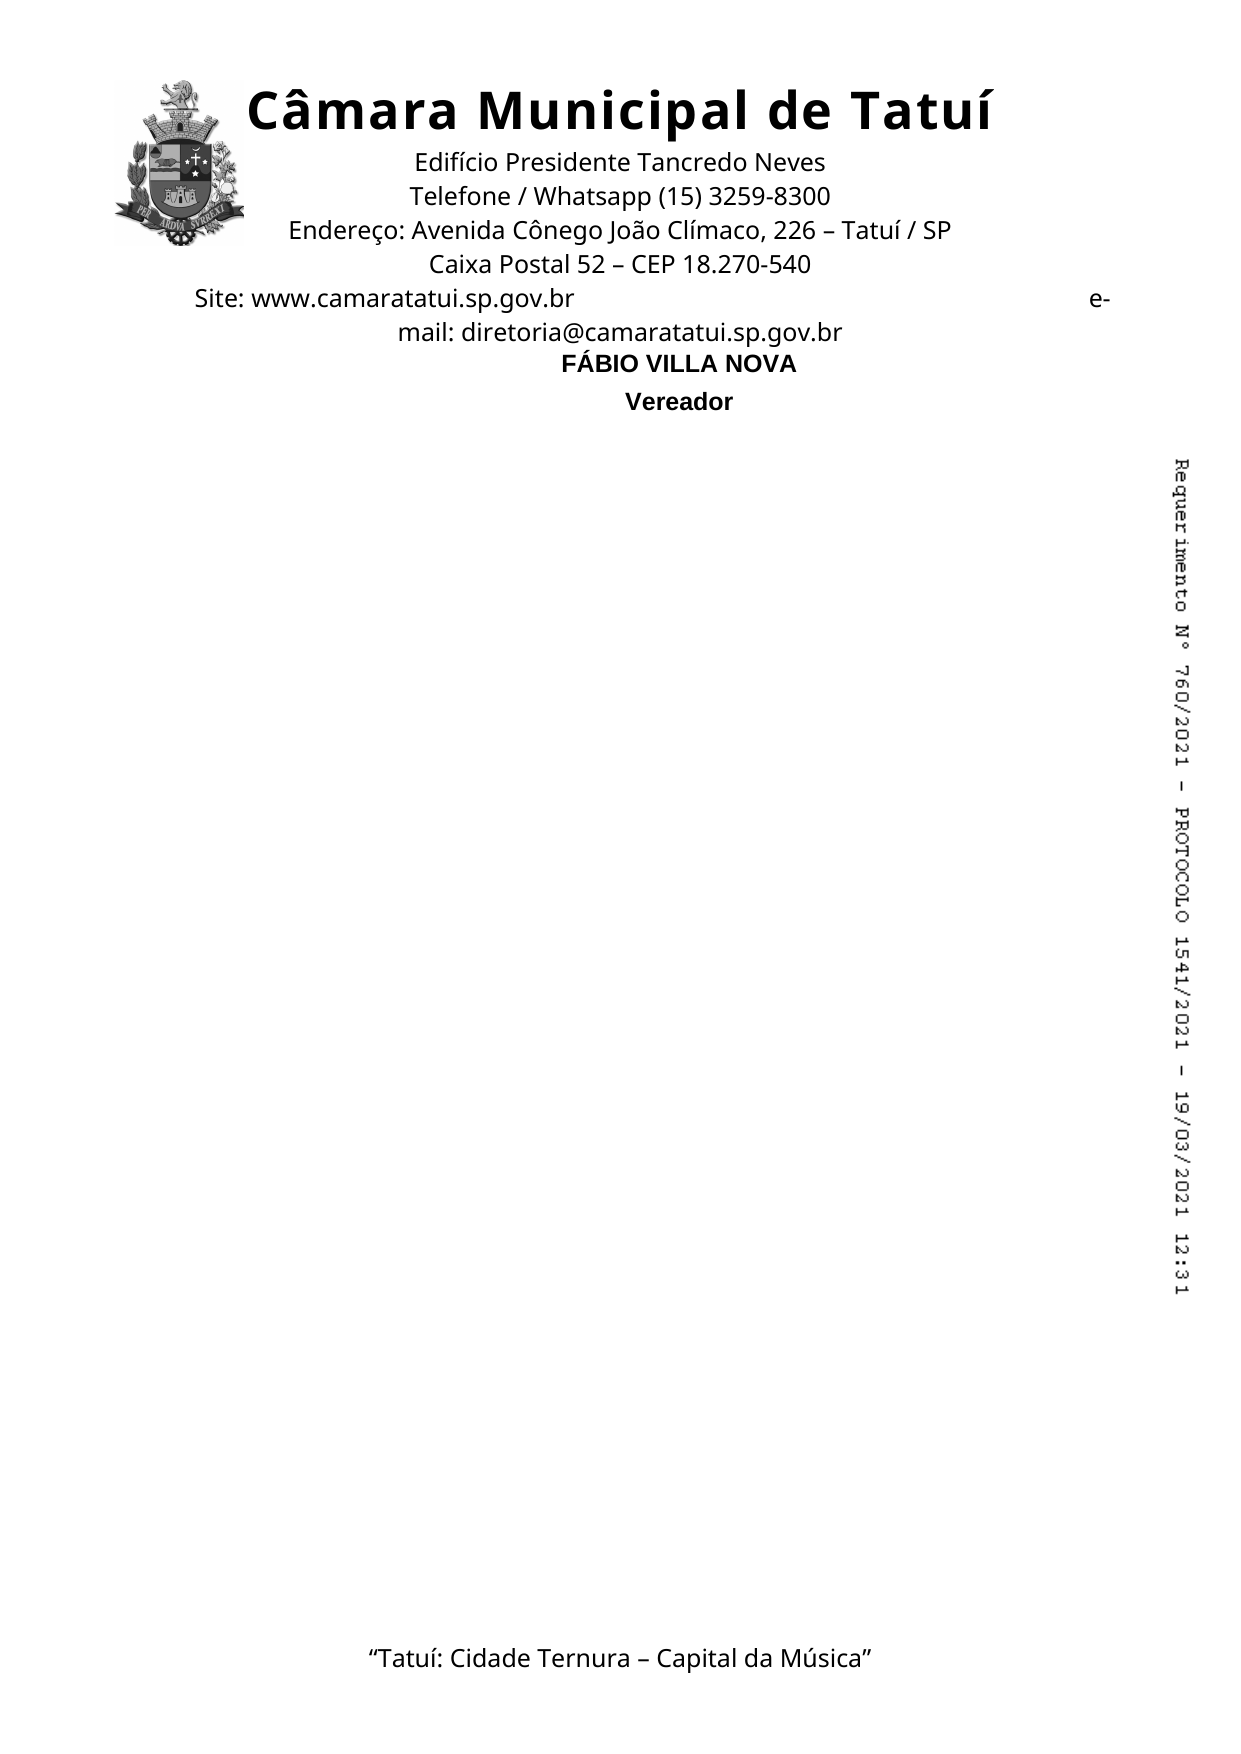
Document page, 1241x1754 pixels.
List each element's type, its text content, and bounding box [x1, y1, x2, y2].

text FÁBIO VILLA NOVA [236, 349, 1122, 378]
text Vereador [236, 386, 1122, 415]
picture [1150, 455, 1213, 1299]
